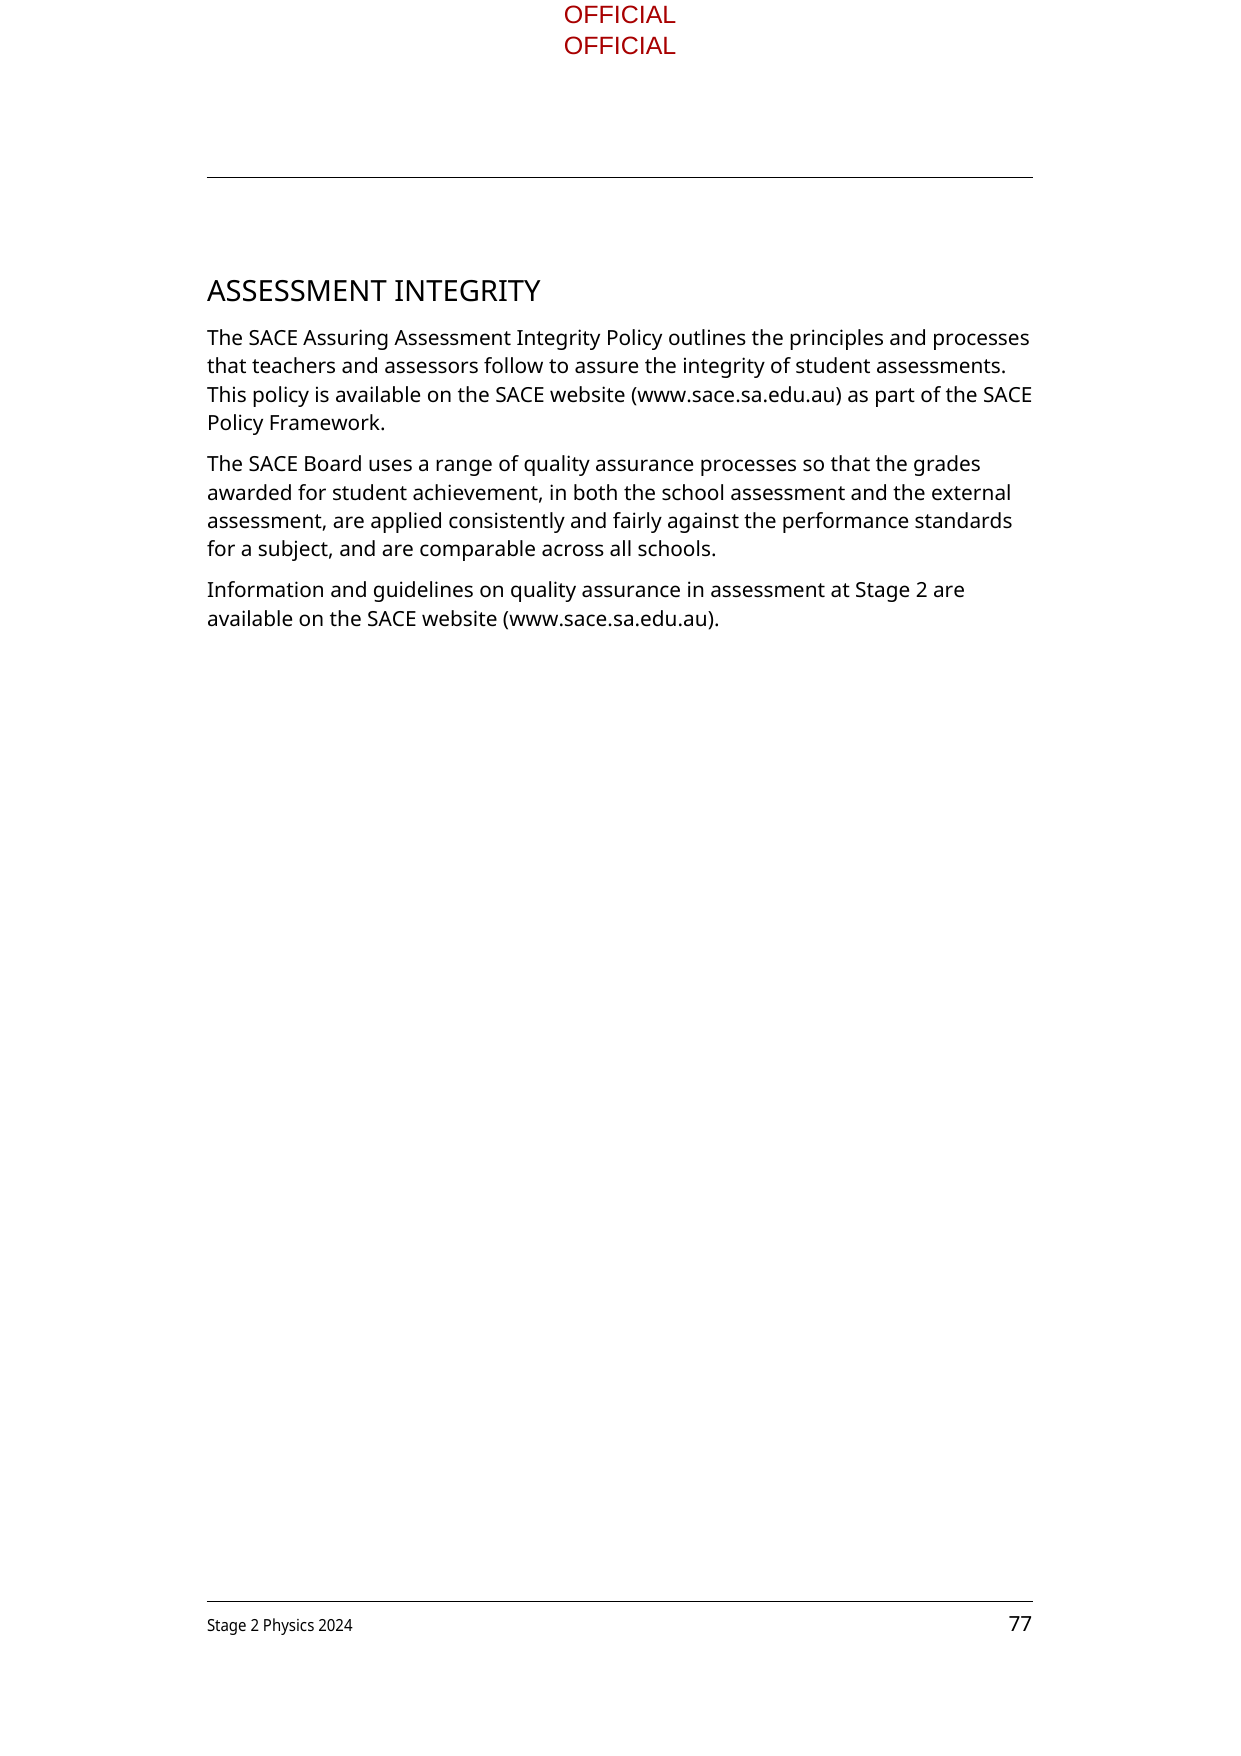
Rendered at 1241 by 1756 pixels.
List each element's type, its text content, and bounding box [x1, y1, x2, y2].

text The SACE Assuring Assessment Integrity Policy outlines the principles and processes that teachers and assessors follow to assure the integrity of student assessments. This policy is available on the SACE website (www.sace.sa.edu.au) as part of the SACE Policy Framework. [207, 323, 1033, 437]
text The SACE Board uses a range of quality assurance processes so that the grades awarded for student achievement, in both the school assessment and the external assessment, are applied consistently and fairly against the performance standards for a subject, and are comparable across all schools. [207, 449, 1033, 563]
text Information and guidelines on quality assurance in assessment at Stage 2 are available on the SACE website (www.sace.sa.edu.au). [207, 575, 1033, 632]
text Assessment integrity [207, 271, 1033, 310]
